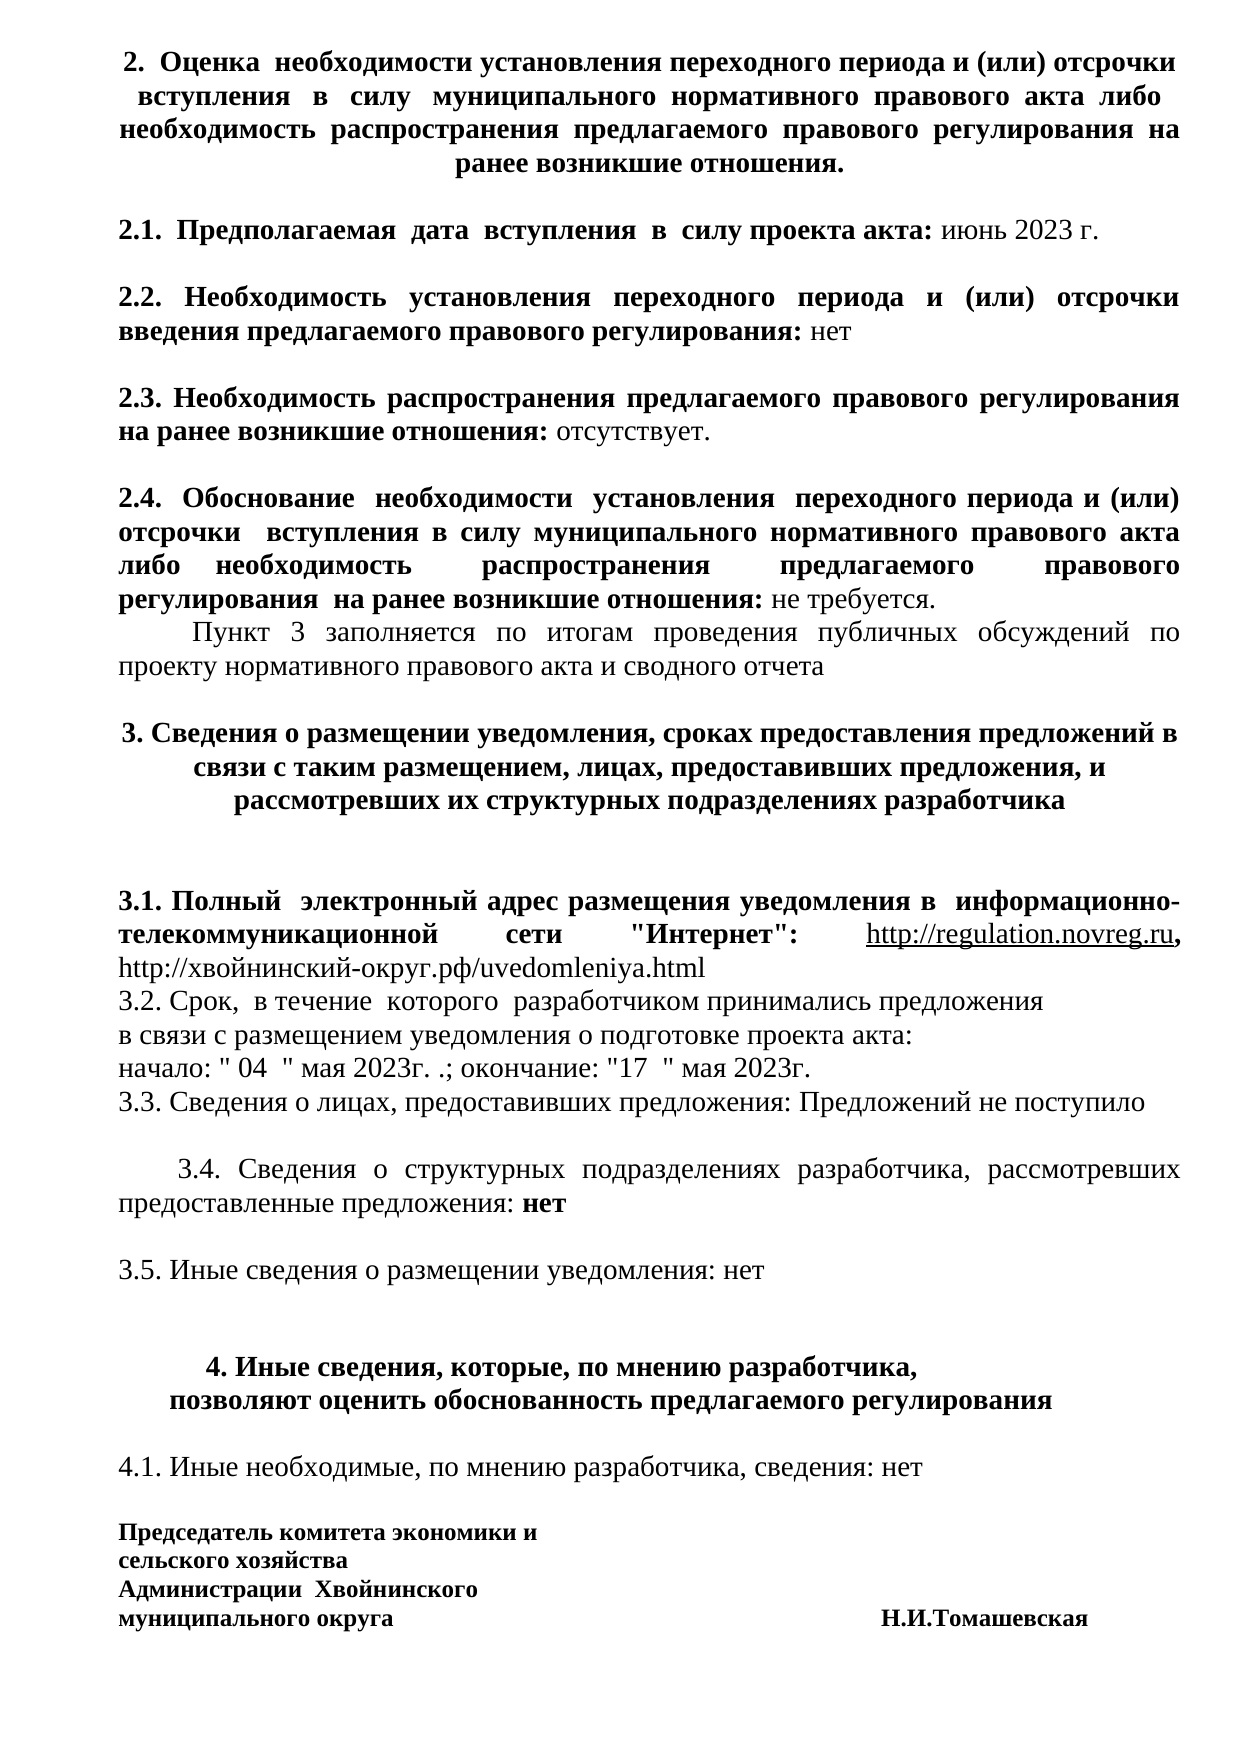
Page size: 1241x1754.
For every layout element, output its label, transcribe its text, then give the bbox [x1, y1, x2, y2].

text 3.5. Иные сведения о размещении уведомления: нет [118, 1252, 1181, 1285]
text Пункт 3 заполняется по итогам проведения публичных обсуждений по проекту нормативного правового акта и сводного отчета [118, 614, 1181, 682]
text 3.2. Срок, в течение которого разработчиком принимались предложения [118, 983, 1181, 1017]
text 4.1. Иные необходимые, по мнению разработчика, сведения: нет [118, 1449, 1181, 1483]
text начало: " 04 " мая 2023г. .; окончание: "17 " мая 2023г. [118, 1051, 1181, 1084]
text Администрации Хвойнинского [118, 1574, 1181, 1603]
text 2.2. Необходимость установления переходного периода и (или) отсрочки введения предлагаемого правового регулирования: нет [118, 279, 1181, 346]
text муниципального округа Н.И.Томашевская [118, 1603, 1181, 1632]
text 2.3. Необходимость распространения предлагаемого правового регулирования на ранее возникшие отношения: отсутствует. [118, 380, 1181, 447]
text 4. Иные сведения, которые, по мнению разработчика, [118, 1349, 1181, 1382]
text в связи с размещением уведомления о подготовке проекта акта: [118, 1017, 1181, 1051]
text сельского хозяйства [118, 1545, 1181, 1574]
text 2.1. Предполагаемая дата вступления в силу проекта акта: июнь 2023 г. [118, 212, 1181, 246]
text 3.1. Полный электронный адрес размещения уведомления в информационно-телекоммуникационной сети "Интернет": http://regulation.novreg.ru, http://хвойнинский-округ.рф/uvedomleniya.html [118, 883, 1181, 983]
text позволяют оценить обоснованность предлагаемого регулирования [118, 1382, 1181, 1416]
text Председатель комитета экономики и [118, 1517, 1181, 1545]
text 2. Оценка необходимости установления переходного периода и (или) отсрочки вступления в силу муниципального нормативного правового акта либо необходимость распространения предлагаемого правового регулирования на ранее возникшие отношения. [118, 44, 1181, 178]
text 2.4. Обоснование необходимости установления переходного периода и (или) отсрочки вступления в силу муниципального нормативного правового акта либо необходимость распространения предлагаемого правового регулирования на ранее возникшие отношения: не требуется. [118, 480, 1181, 614]
text 3. Сведения о размещении уведомления, сроках предоставления предложений в связи с таким размещением, лицах, предоставивших предложения, и рассмотревших их структурных подразделениях разработчика [118, 715, 1181, 816]
text 3.4. Сведения о структурных подразделениях разработчика, рассмотревших предоставленные предложения: нет [118, 1151, 1181, 1218]
text 3.3. Сведения о лицах, предоставивших предложения: Предложений не поступило [118, 1084, 1181, 1118]
